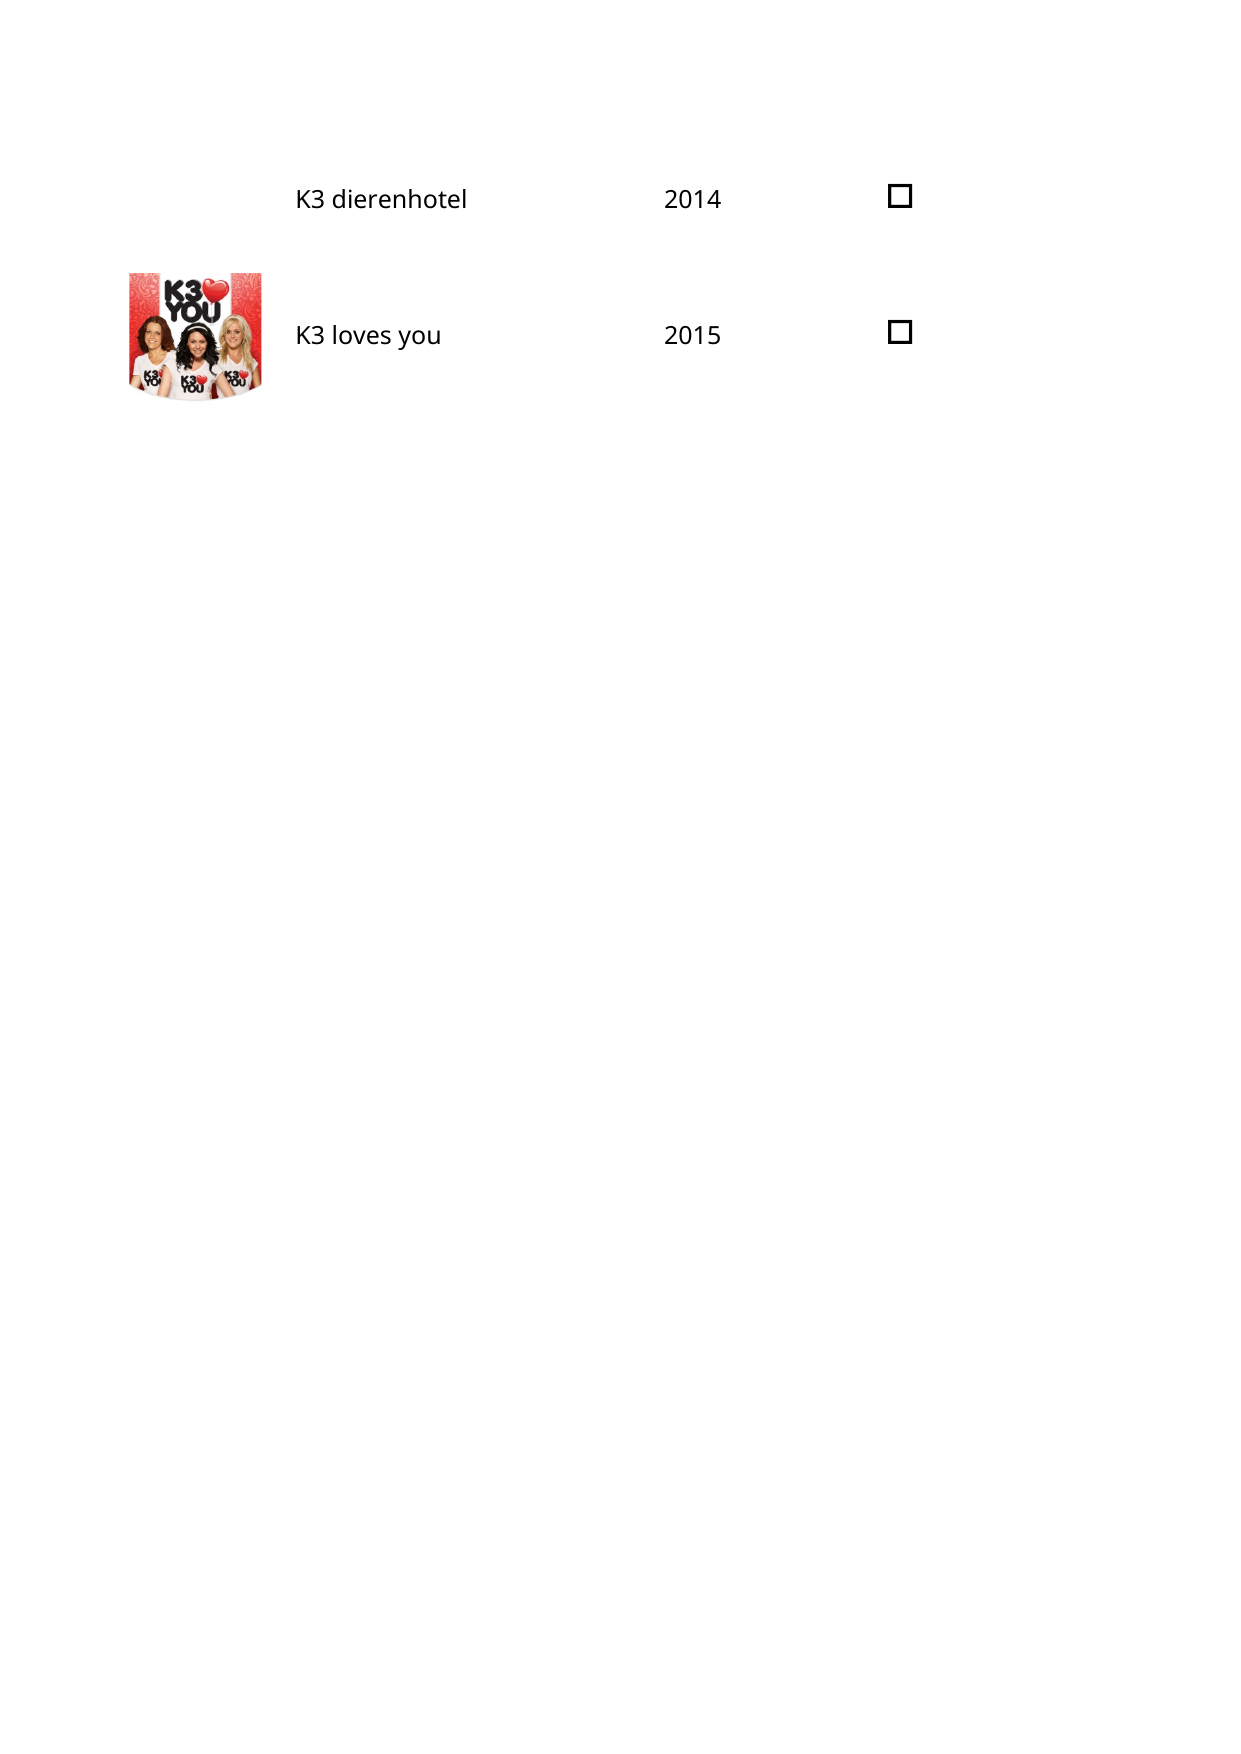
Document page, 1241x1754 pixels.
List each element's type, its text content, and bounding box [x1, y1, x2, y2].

picture [129, 273, 262, 406]
text K3 dierenhotel 2014 [221, 182, 1093, 216]
text K3 loves you 2015 [262, 318, 1093, 352]
